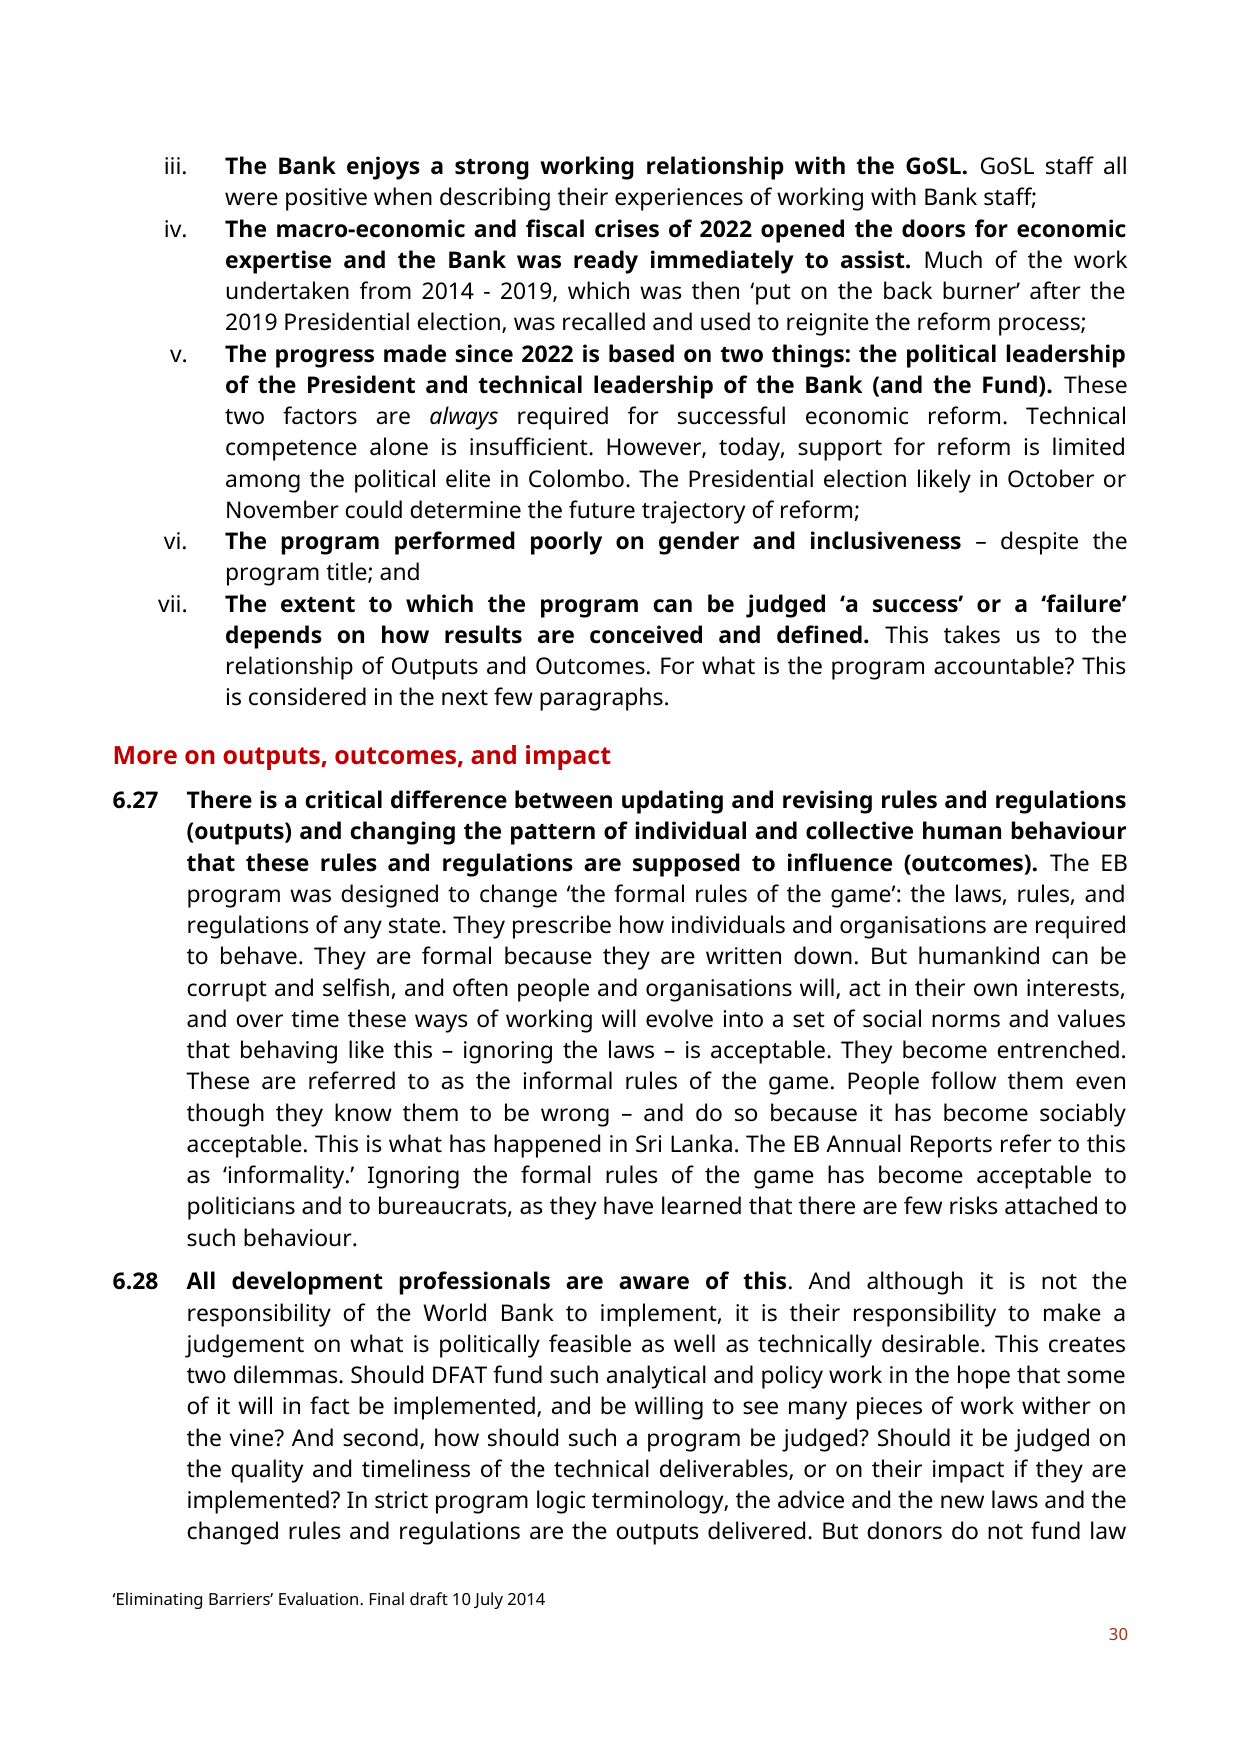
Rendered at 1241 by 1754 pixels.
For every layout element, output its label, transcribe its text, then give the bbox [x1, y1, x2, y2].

list The program performed poorly on gender and inclusiveness – despite the program title; and [187, 525, 1128, 587]
list The macro-economic and fiscal crises of 2022 opened the doors for economic expertise and the Bank was ready immediately to assist. Much of the work undertaken from 2014 - 2019, which was then ‘put on the back burner’ after the 2019 Presidential election, was recalled and used to reignite the reform process; [187, 212, 1128, 337]
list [112, 1265, 1128, 1547]
list The progress made since 2022 is based on two things: the political leadership of the President and technical leadership of the Bank (and the Fund). These two factors are always required for successful economic reform. Technical competence alone is insufficient. However, today, support for reform is limited among the political elite in Colombo. The Presidential election likely in October or November could determine the future trajectory of reform; [187, 337, 1128, 525]
list The extent to which the program can be judged ‘a success’ or a ‘failure’ depends on how results are conceived and defined. This takes us to the relationship of Outputs and Outcomes. For what is the program accountable? This is considered in the next few paragraphs. [187, 587, 1128, 712]
list The Bank enjoys a strong working relationship with the GoSL. GoSL staff all were positive when describing their experiences of working with Bank staff; [187, 150, 1128, 212]
subtitle More on outputs, outcomes, and impact [112, 737, 1128, 772]
list There is a critical difference between updating and revising rules and regulations (outputs) and changing the pattern of individual and collective human behaviour that these rules and regulations are supposed to influence (outcomes). The EB program was designed to change ‘the formal rules of the game’: the laws, rules, and regulations of any state. They prescribe how individuals and organisations are required to behave. They are formal because they are written down. But humankind can be corrupt and selfish, and often people and organisations will, act in their own interests, and over time these ways of working will evolve into a set of social norms and values that behaving like this – ignoring the laws – is acceptable. They become entrenched. These are referred to as the informal rules of the game. People follow them even though they know them to be wrong – and do so because it has become sociably acceptable. This is what has happened in Sri Lanka. The EB Annual Reports refer to this as ‘informality.’ Ignoring the formal rules of the game has become acceptable to politicians and to bureaucrats, as they have learned that there are few risks attached to such behaviour. [112, 784, 1128, 1253]
